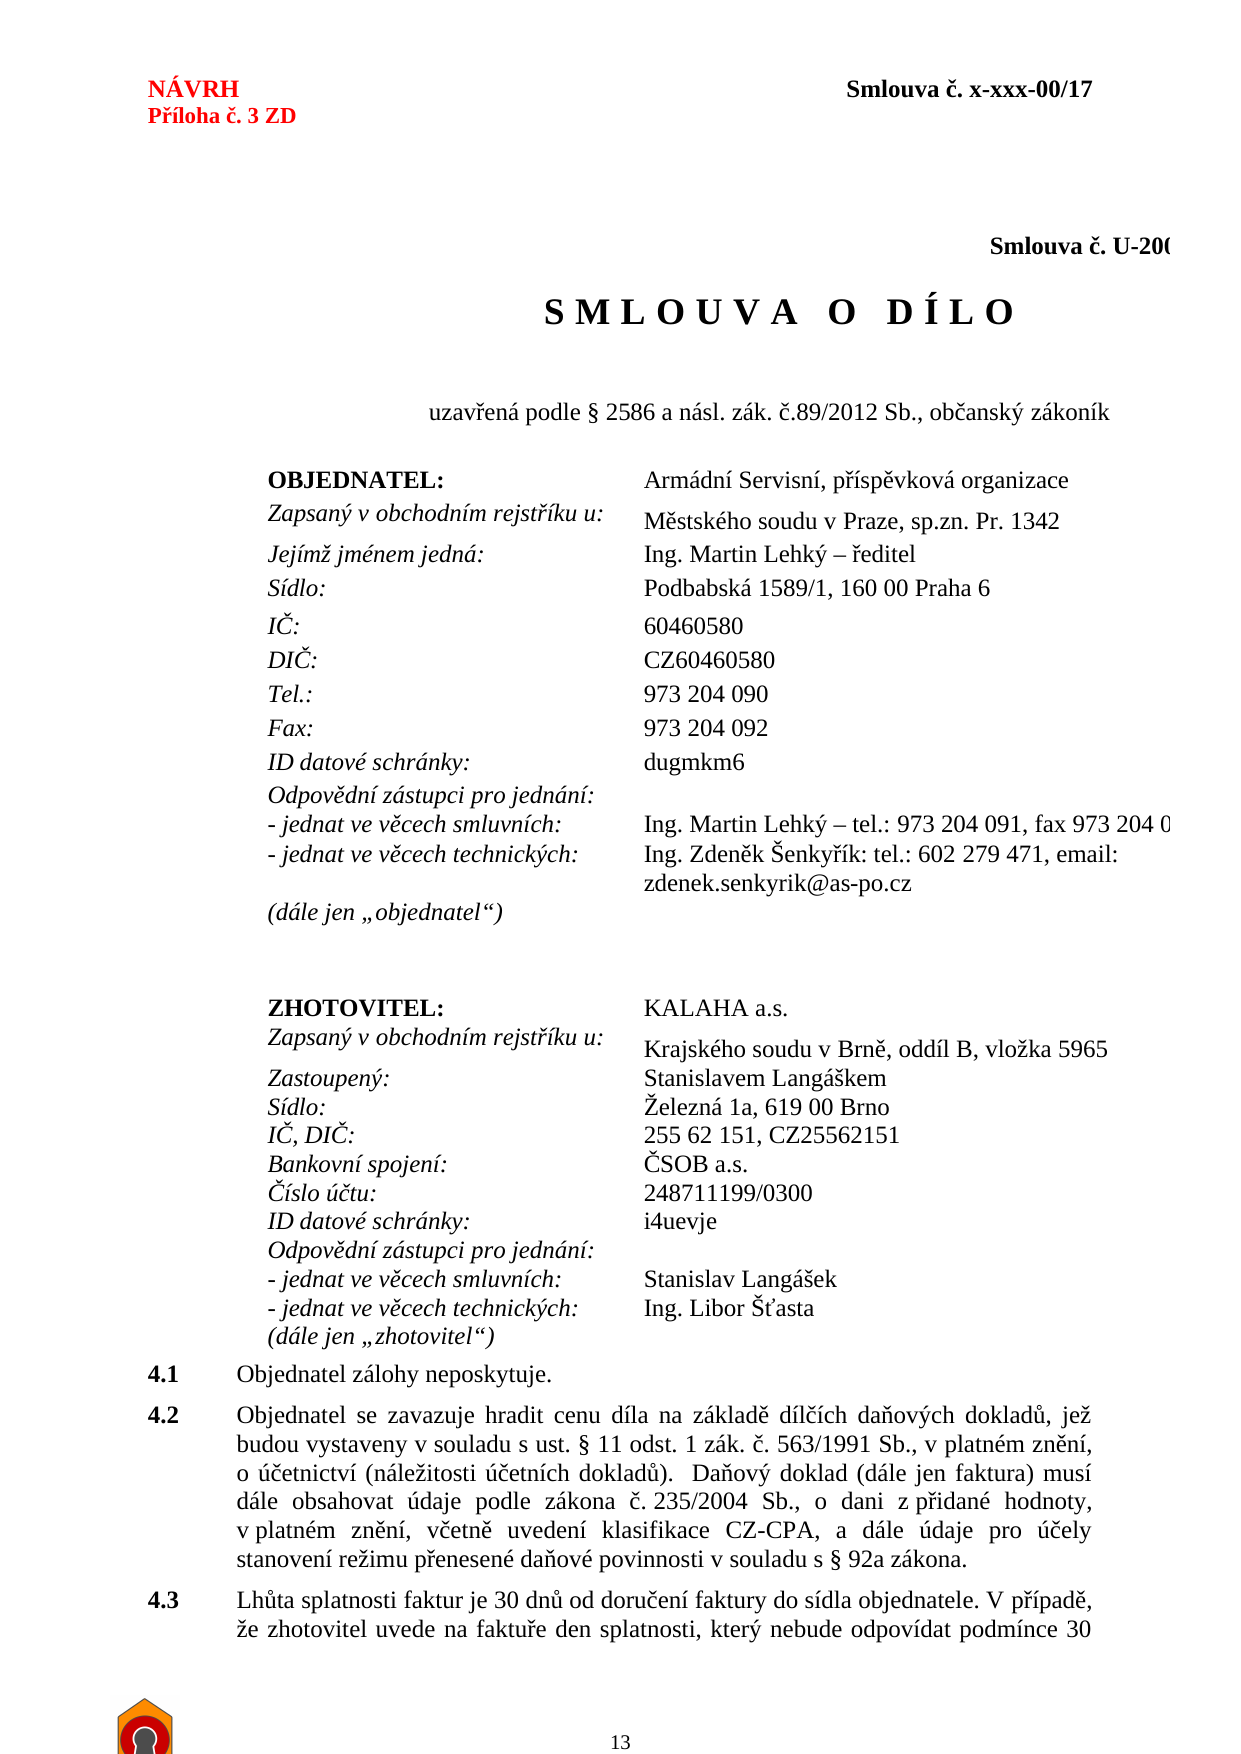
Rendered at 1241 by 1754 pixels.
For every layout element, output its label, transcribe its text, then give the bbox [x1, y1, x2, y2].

list Lhůta splatnosti faktur je 30 dnů od doručení faktury do sídla objednatele. V případě, že zhotovitel uvede na faktuře den splatnosti, který nebude odpovídat podmínce 30 denní lhůty po doručení do sídla objednatele, je objednatel oprávněn takovouto fakturu vrátit zpět zhotoviteli jako neoprávněnou. [148, 1585, 1092, 1643]
picture [109, 1695, 180, 1754]
list Objednatel se zavazuje hradit cenu díla na základě dílčích daňových dokladů, jež budou vystaveny v souladu s ust. § 11 odst. 1 zák. č. 563/1991 Sb., v platném znění, o účetnictví (náležitosti účetních dokladů). Daňový doklad (dále jen faktura) musí dále obsahovat údaje podle zákona č. 235/2004 Sb., o dani z přidané hodnoty, v platném znění, včetně uvedení klasifikace CZ-CPA, a dále údaje pro účely stanovení režimu přenesené daňové povinnosti v souladu s § 92a zákona. [148, 1400, 1092, 1573]
list Objednatel zálohy neposkytuje. [148, 1359, 1092, 1388]
